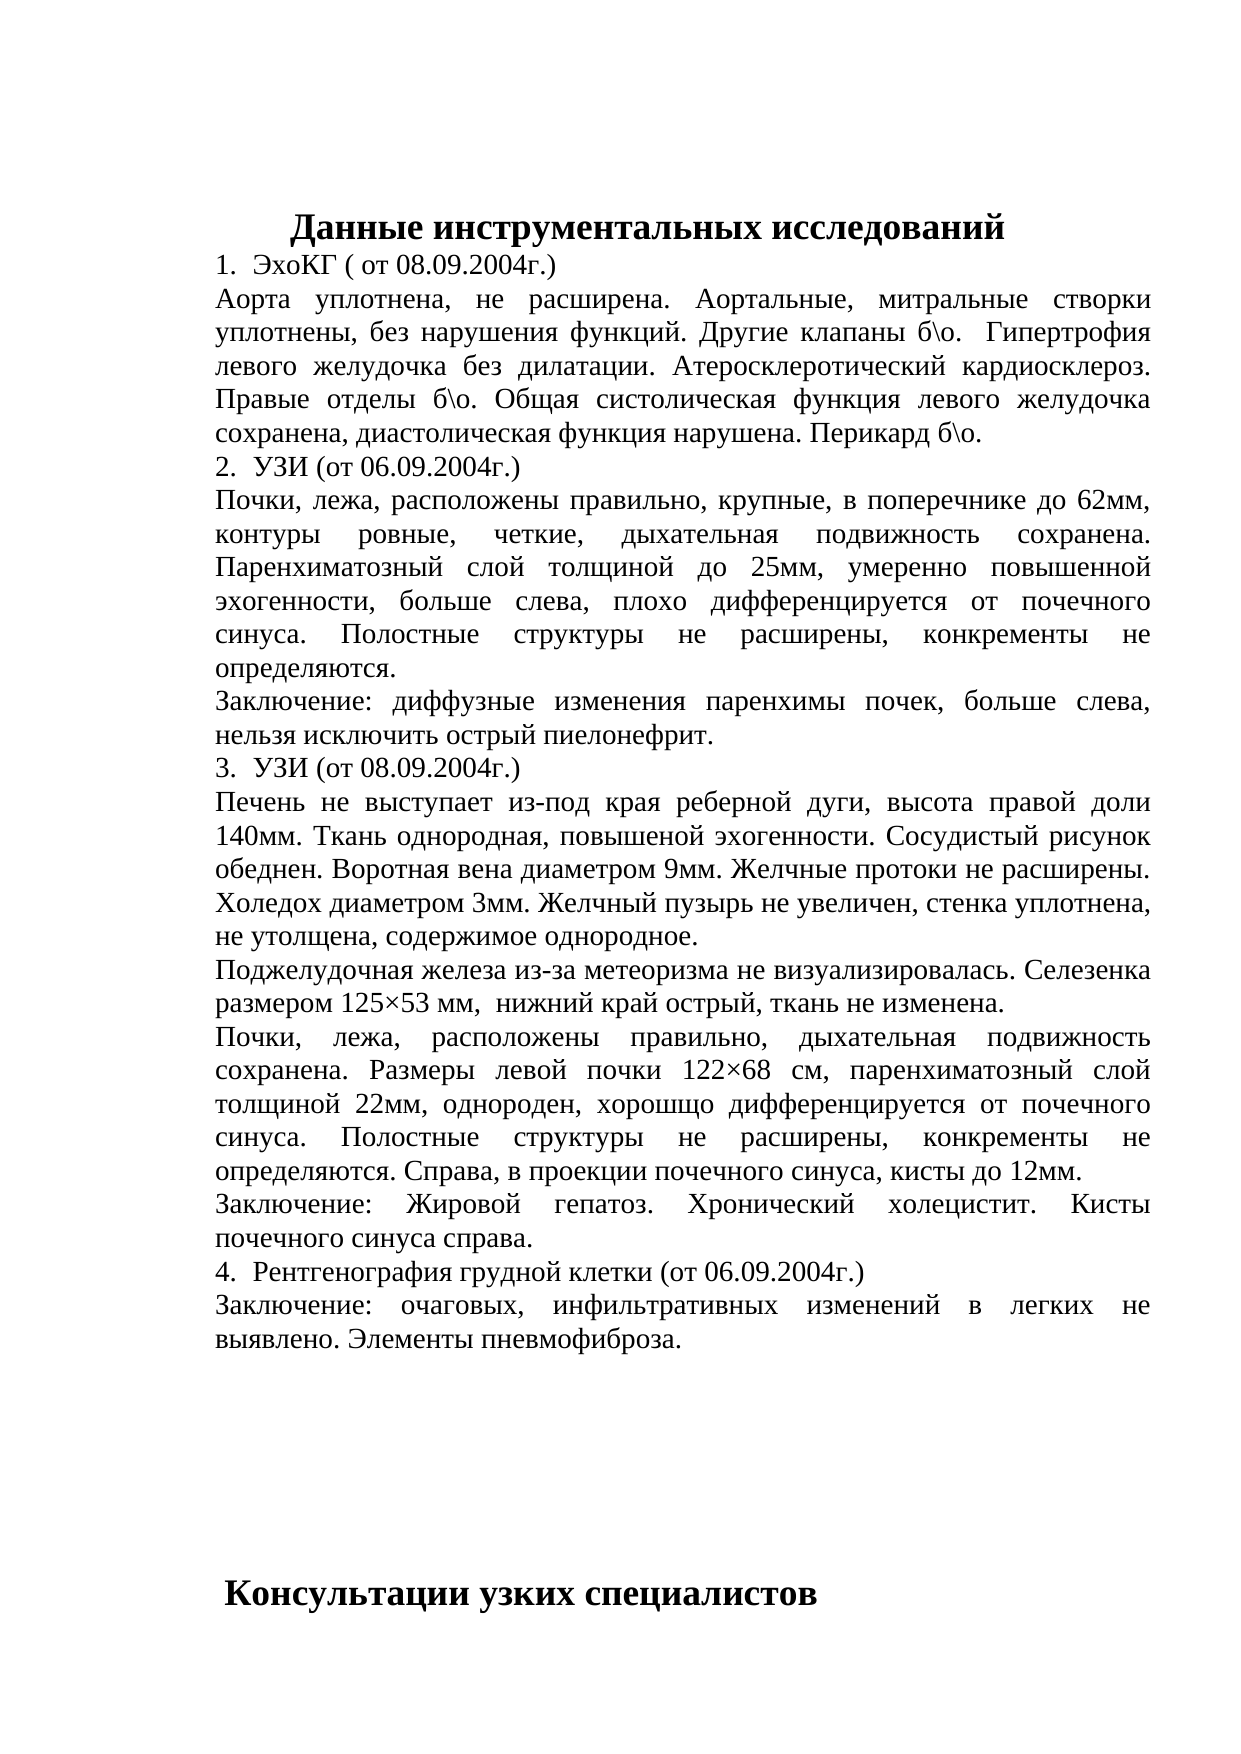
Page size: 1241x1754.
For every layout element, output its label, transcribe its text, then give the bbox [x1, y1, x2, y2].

text Печень не выступает из-под края реберной дуги, высота правой доли 140мм. Ткань однородная, повышеной эхогенности. Сосудистый рисунок обеднен. Воротная вена диаметром 9мм. Желчные протоки не расширены. Холедох диаметром 3мм. Желчный пузырь не увеличен, стенка уплотнена, не утолщена, содержимое однородное. [215, 784, 1152, 952]
list УЗИ (от 08.09.2004г.) [215, 751, 1152, 784]
text Почки, лежа, расположены правильно, крупные, в поперечнике до 62мм, контуры ровные, четкие, дыхательная подвижность сохранена. Паренхиматозный слой толщиной до 25мм, умеренно повышенной эхогенности, больше слева, плохо дифференцируется от почечного синуса. Полостные структуры не расширены, конкременты не определяются. [215, 482, 1152, 683]
text Консультации узких специалистов [215, 1570, 1152, 1613]
text Заключение: Жировой гепатоз. Хронический холецистит. Кисты почечного синуса справа. [215, 1187, 1152, 1254]
list Рентгенография грудной клетки (от 06.09.2004г.) [215, 1254, 1152, 1287]
text Заключение: диффузные изменения паренхимы почек, больше слева, нельзя исключить острый пиелонефрит. [215, 683, 1152, 751]
text Поджелудочная железа из-за метеоризма не визуализировалась. Селезенка размером 125×53 мм, нижний край острый, ткань не изменена. [215, 952, 1152, 1019]
text Данные инструментальных исследований [177, 204, 1152, 247]
text Аорта уплотнена, не расширена. Аортальные, митральные створки уплотнены, без нарушения функций. Другие клапаны б\о. Гипертрофия левого желудочка без дилатации. Атеросклеротический кардиосклероз. Правые отделы б\о. Общая систолическая функция левого желудочка сохранена, диастолическая функция нарушена. Перикард б\о. [215, 281, 1152, 449]
text Почки, лежа, расположены правильно, дыхательная подвижность сохранена. Размеры левой почки 122×68 см, паренхиматозный слой толщиной 22мм, однороден, хорошщо дифференцируется от почечного синуса. Полостные структуры не расширены, конкременты не определяются. Справа, в проекции почечного синуса, кисты до 12мм. [215, 1019, 1152, 1187]
list УЗИ (от 06.09.2004г.) [215, 449, 1152, 482]
list ЭхоКГ ( от 08.09.2004г.) [215, 247, 1152, 281]
text Заключение: очаговых, инфильтративных изменений в легких не выявлено. Элементы пневмофиброза. [215, 1287, 1152, 1354]
